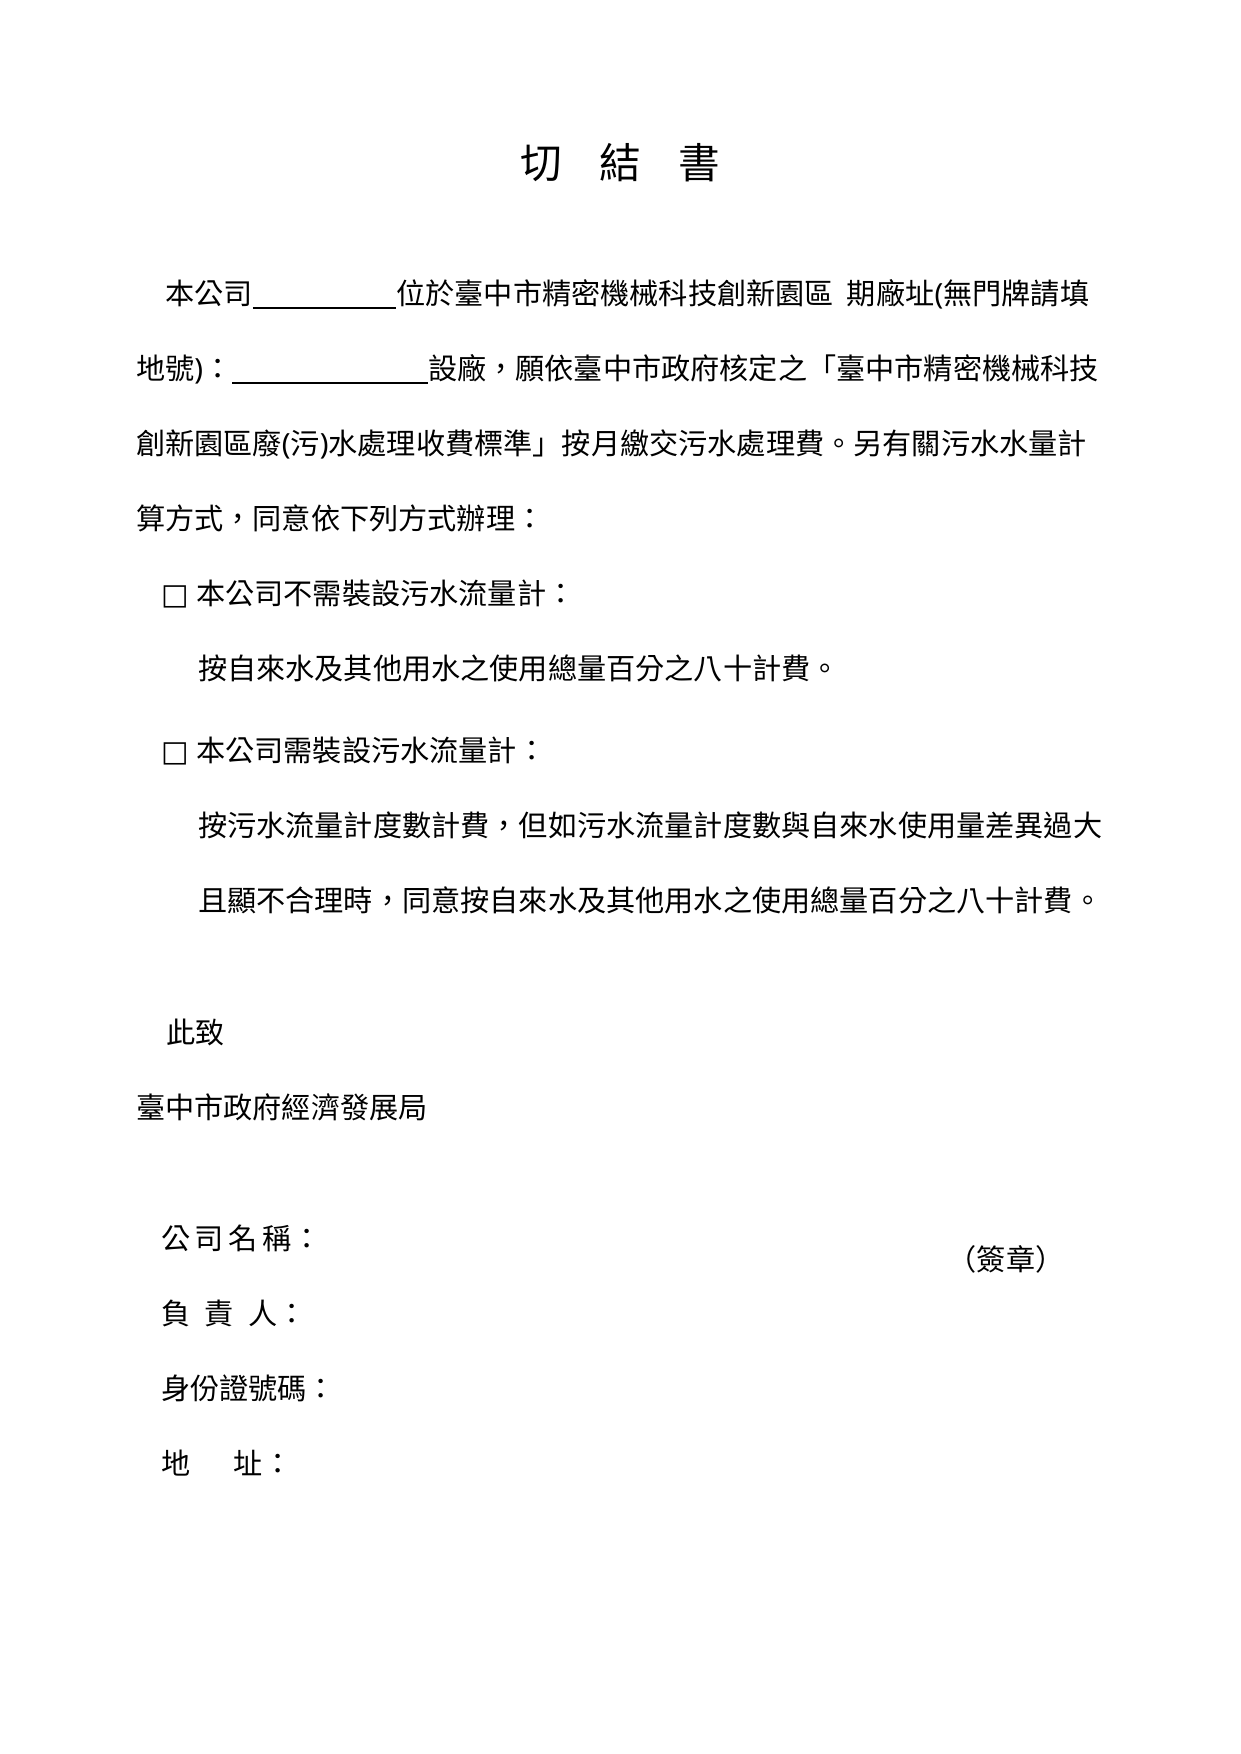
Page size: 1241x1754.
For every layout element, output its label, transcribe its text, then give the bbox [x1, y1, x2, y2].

text 按自來水及其他用水之使用總量百分之八十計費。 [198, 629, 1104, 704]
list 本公司不需裝設污水流量計： [161, 554, 1104, 629]
text 身份證號碼： [161, 1349, 1104, 1424]
text 地址： [161, 1424, 1104, 1499]
text 切 結 書 [136, 123, 1104, 198]
list 本公司需裝設污水流量計： [161, 712, 1104, 787]
text 臺中市政府經濟發展局 [136, 1068, 1104, 1143]
text 公司名稱： [161, 1199, 1104, 1274]
text 本公司 位於臺中市精密機械科技創新園區 期廠址(無門牌請填地號)： 設廠，願依臺中市政府核定之「臺中市精密機械科技創新園區廢(污)水處理收費標準」按月繳交污水處理費。另有關污水水量計算方式，同意依下列方式辦理： [136, 254, 1104, 554]
text 此致 [136, 993, 1104, 1068]
text 負責人： [161, 1274, 1104, 1349]
text 按污水流量計度數計費，但如污水流量計度數與自來水使用量差異過大且顯不合理時，同意按自來水及其他用水之使用總量百分之八十計費。 [198, 787, 1104, 937]
